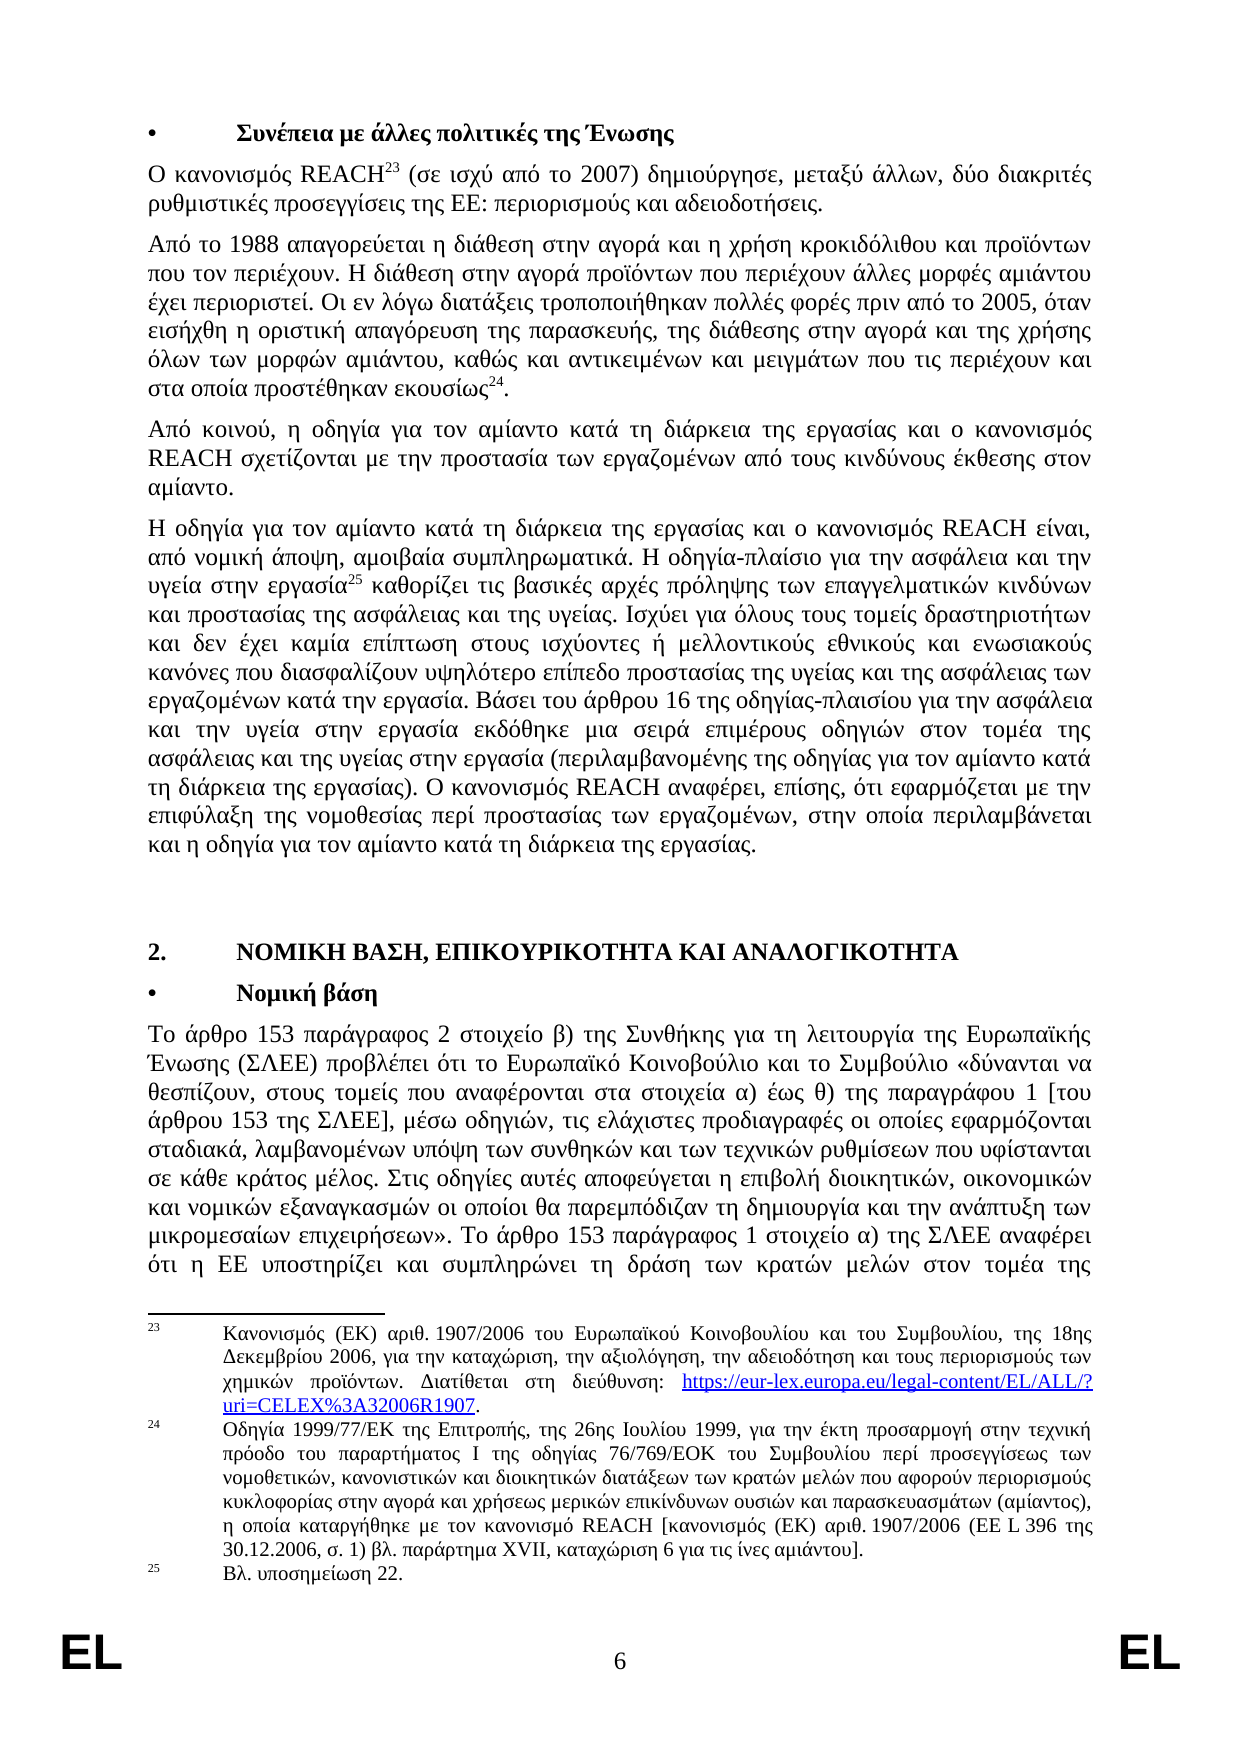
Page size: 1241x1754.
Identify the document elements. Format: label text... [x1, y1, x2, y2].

text Ο κανονισμός REACH (σε ισχύ από το 2007) δημιούργησε, μεταξύ άλλων, δύο διακριτές ρυθμιστικές προσεγγίσεις της ΕΕ: περιορισμούς και αδειοδοτήσεις. [148, 159, 1093, 217]
subtitle • Νομική βάση [148, 978, 1093, 1007]
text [148, 1019, 1093, 1278]
text Από κοινού, η οδηγία για τον αμίαντο κατά τη διάρκεια της εργασίας και ο κανονισμός REACH σχετίζονται με την προστασία των εργαζομένων από τους κινδύνους έκθεσης στον αμίαντο. [148, 414, 1093, 501]
text Από το 1988 απαγορεύεται η διάθεση στην αγορά και η χρήση κροκιδόλιθου και προϊόντων που τον περιέχουν. Η διάθεση στην αγορά προϊόντων που περιέχουν άλλες μορφές αμιάντου έχει περιοριστεί. Οι εν λόγω διατάξεις τροποποιήθηκαν πολλές φορές πριν από το 2005, όταν εισήχθη η οριστική απαγόρευση της παρασκευής, της διάθεσης στην αγορά και της χρήσης όλων των μορφών αμιάντου, καθώς και αντικειμένων και μειγμάτων που τις περιέχουν και στα οποία προστέθηκαν εκουσίως. [148, 229, 1093, 402]
subtitle • Συνέπεια με άλλες πολιτικές της Ένωσης [148, 118, 1093, 147]
text Η οδηγία για τον αμίαντο κατά τη διάρκεια της εργασίας και ο κανονισμός REACH είναι, από νομική άποψη, αμοιβαία συμπληρωματικά. Η οδηγία-πλαίσιο για την ασφάλεια και την υγεία στην εργασία καθορίζει τις βασικές αρχές πρόληψης των επαγγελματικών κινδύνων και προστασίας της ασφάλειας και της υγείας. Ισχύει για όλους τους τομείς δραστηριοτήτων και δεν έχει καμία επίπτωση στους ισχύοντες ή μελλοντικούς εθνικούς και ενωσιακούς κανόνες που διασφαλίζουν υψηλότερο επίπεδο προστασίας της υγείας και της ασφάλειας των εργαζομένων κατά την εργασία. Βάσει του άρθρου 16 της οδηγίας-πλαισίου για την ασφάλεια και την υγεία στην εργασία εκδόθηκε μια σειρά επιμέρους οδηγιών στον τομέα της ασφάλειας και της υγείας στην εργασία (περιλαμβανομένης της οδηγίας για τον αμίαντο κατά τη διάρκεια της εργασίας). Ο κανονισμός REACH αναφέρει, επίσης, ότι εφαρμόζεται με την επιφύλαξη της νομοθεσίας περί προστασίας των εργαζομένων, στην οποία περιλαμβάνεται και η οδηγία για τον αμίαντο κατά τη διάρκεια της εργασίας. [148, 513, 1093, 858]
subtitle 2. ΝΟΜΙΚΗ ΒΑΣΗ, ΕΠΙΚΟΥΡΙΚΟΤΗΤΑ ΚΑΙ ΑΝΑΛΟΓΙΚΟΤΗΤΑ [148, 937, 1093, 966]
